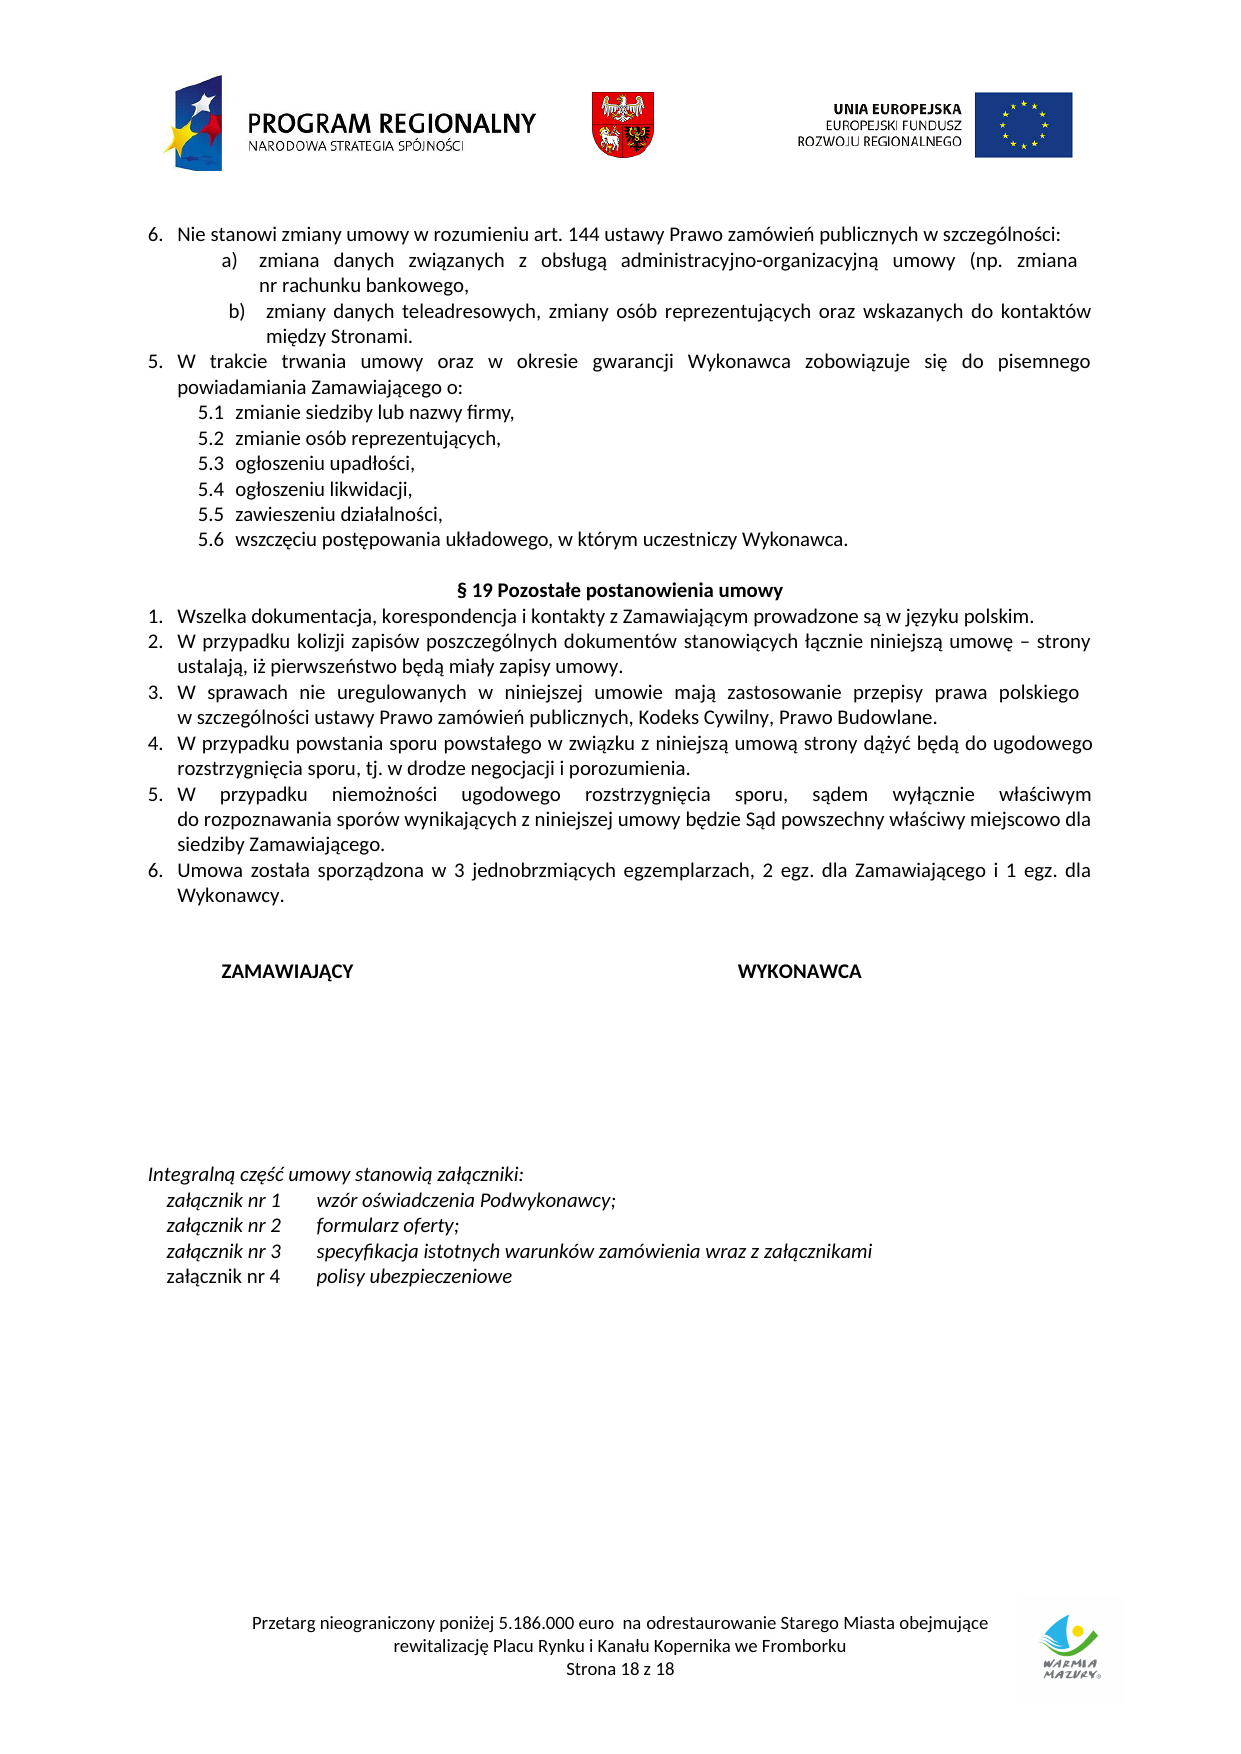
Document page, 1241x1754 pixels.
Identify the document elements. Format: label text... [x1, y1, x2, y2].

list W sprawach nie uregulowanych w niniejszej umowie mają zastosowanie przepisy prawa polskiego w szczególności ustawy Prawo zamówień publicznych, Kodeks Cywilny, Prawo Budowlane. [148, 679, 1093, 730]
list zmianie osób reprezentujących, [198, 425, 1093, 450]
list specyfikacja istotnych warunków zamówienia wraz z załącznikami [166, 1238, 1093, 1263]
picture [1016, 1595, 1125, 1705]
list zmianie siedziby lub nazwy firmy, [198, 399, 1093, 425]
list zmiana danych związanych z obsługą administracyjno-organizacyjną umowy (np. zmiana nr rachunku bankowego, [221, 247, 1093, 298]
text § 19 Pozostałe postanowienia umowy [148, 577, 1093, 603]
list W trakcie trwania umowy oraz w okresie gwarancji Wykonawca zobowiązuje się do pisemnego powiadamiania Zamawiającego o: [148, 349, 1093, 399]
list Nie stanowi zmiany umowy w rozumieniu art. 144 ustawy Prawo zamówień publicznych w szczególności: [148, 222, 1093, 247]
list wszczęciu postępowania układowego, w którym uczestniczy Wykonawca. [198, 527, 1093, 552]
text ZAMAWIAJĄCY WYKONAWCA [148, 959, 1093, 984]
list ogłoszeniu likwidacji, [198, 476, 1093, 501]
list W przypadku powstania sporu powstałego w związku z niniejszą umową strony dążyć będą do ugodowego rozstrzygnięcia sporu, tj. w drodze negocjacji i porozumienia. [148, 730, 1093, 781]
list polisy ubezpieczeniowe [166, 1263, 1093, 1289]
picture [153, 65, 1090, 171]
list Umowa została sporządzona w 3 jednobrzmiących egzemplarzach, 2 egz. dla Zamawiającego i 1 egz. dla Wykonawcy. [148, 857, 1093, 908]
list ogłoszeniu upadłości, [198, 450, 1093, 476]
list W przypadku kolizji zapisów poszczególnych dokumentów stanowiących łącznie niniejszą umowę – strony ustalają, iż pierwszeństwo będą miały zapisy umowy. [148, 628, 1093, 679]
list zawieszeniu działalności, [198, 501, 1093, 527]
list wzór oświadczenia Podwykonawcy; [166, 1187, 1093, 1212]
list zmiany danych teleadresowych, zmiany osób reprezentujących oraz wskazanych do kontaktów między Stronami. [228, 298, 1093, 349]
list Wszelka dokumentacja, korespondencja i kontakty z Zamawiającym prowadzone są w języku polskim. [148, 603, 1093, 628]
list W przypadku niemożności ugodowego rozstrzygnięcia sporu, sądem wyłącznie właściwym do rozpoznawania sporów wynikających z niniejszej umowy będzie Sąd powszechny właściwy miejscowo dla siedziby Zamawiającego. [148, 781, 1093, 857]
list formularz oferty; [166, 1212, 1093, 1238]
text Integralną część umowy stanowią załączniki: [148, 1162, 1093, 1187]
